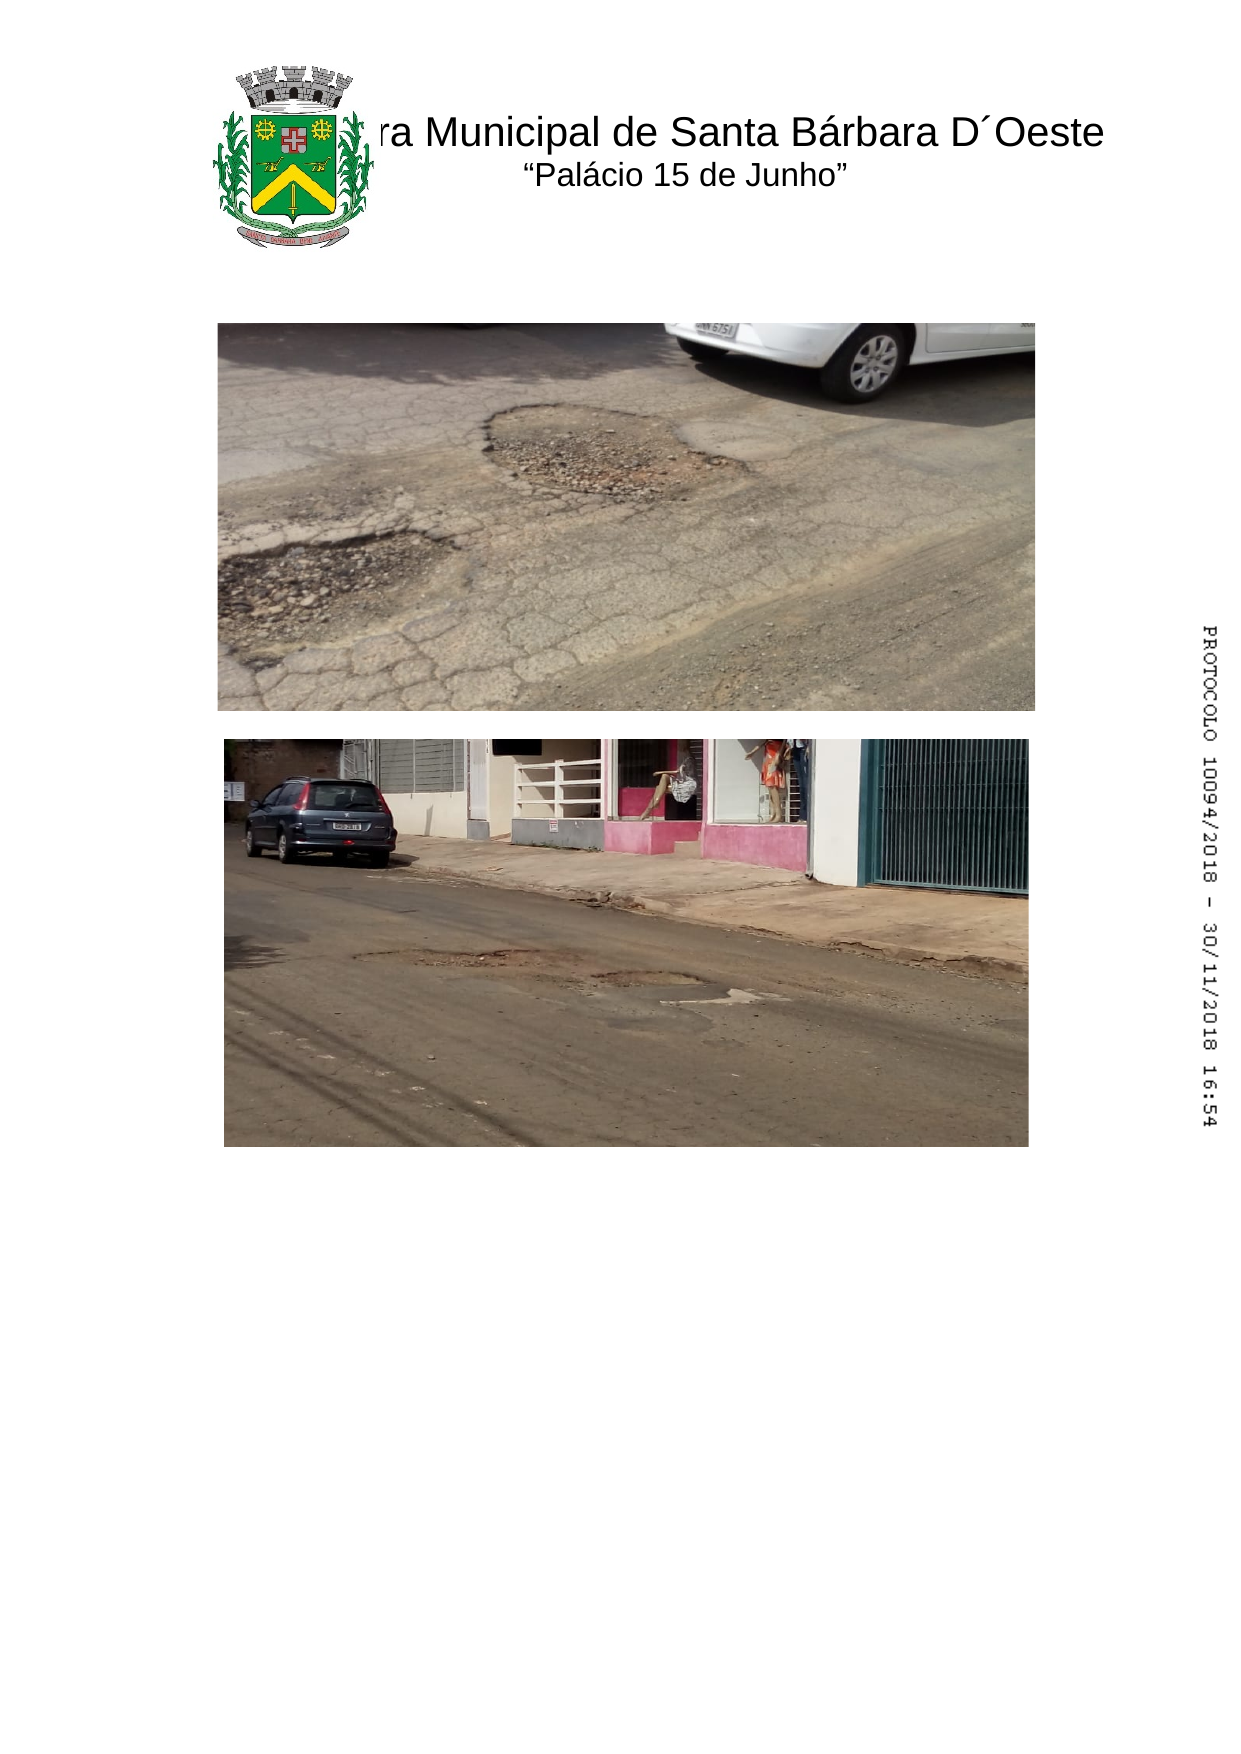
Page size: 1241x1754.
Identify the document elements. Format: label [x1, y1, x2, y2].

picture [217, 323, 1036, 711]
picture [224, 739, 1029, 1147]
picture [212, 66, 381, 255]
picture [1177, 623, 1241, 1131]
